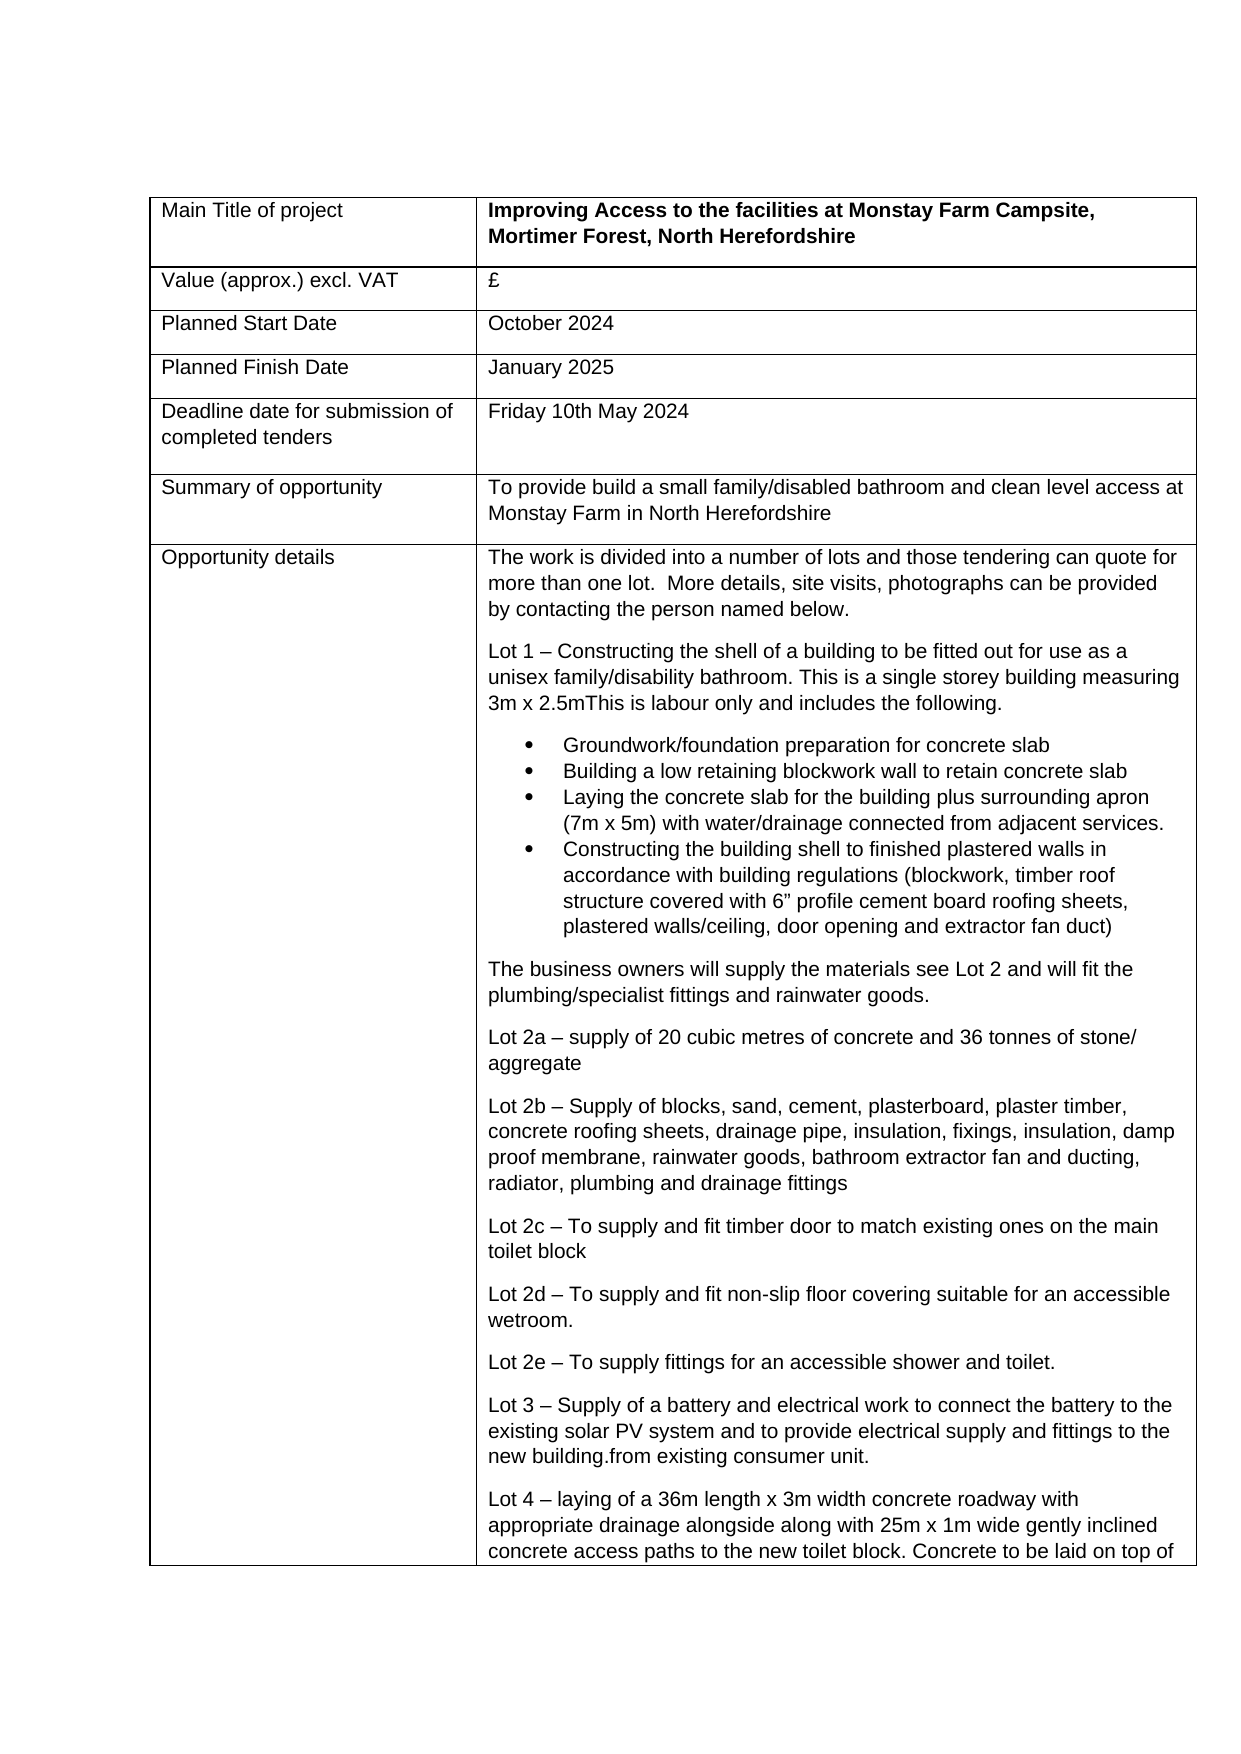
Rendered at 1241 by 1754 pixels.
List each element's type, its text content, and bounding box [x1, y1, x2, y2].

table_cell To provide build a small family/disabled bathroom and clean level access at Monstay Farm in North Herefordshire [477, 475, 1196, 544]
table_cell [477, 545, 1196, 1565]
table_cell Friday 10th May 2024 [477, 399, 1196, 474]
table_cell October 2024 [477, 311, 1196, 354]
table_cell Planned Finish Date [151, 355, 476, 398]
table_cell £ [477, 268, 1196, 310]
table_header Improving Access to the facilities at Monstay Farm Campsite, Mortimer Forest, North Herefordshire [477, 198, 1196, 266]
table_cell Summary of opportunity [151, 475, 476, 544]
table_header Main Title of project [151, 198, 476, 266]
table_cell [151, 545, 476, 1565]
table_cell Value (approx.) excl. VAT [151, 268, 476, 310]
table_cell Planned Start Date [151, 311, 476, 354]
table_cell Deadline date for submission of completed tenders [151, 399, 476, 474]
table_cell January 2025 [477, 355, 1196, 398]
